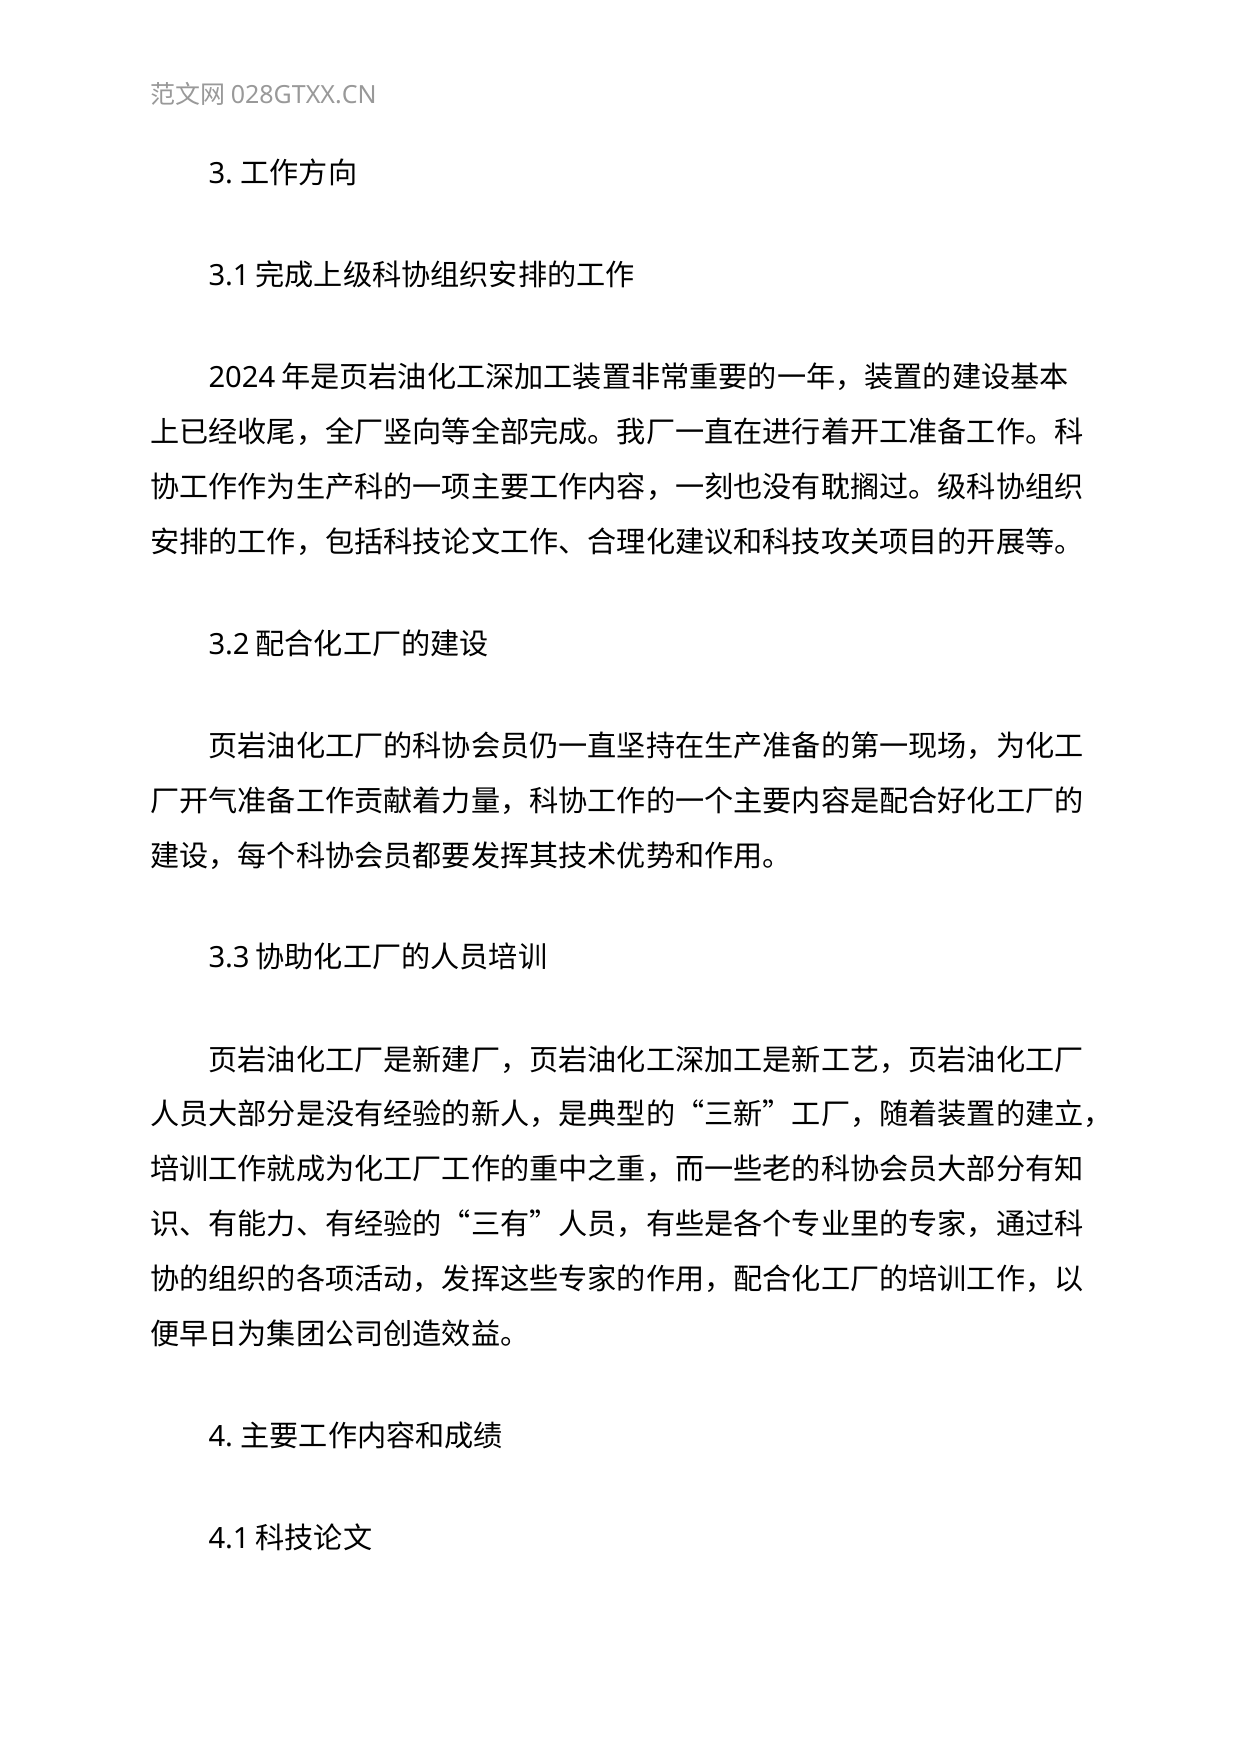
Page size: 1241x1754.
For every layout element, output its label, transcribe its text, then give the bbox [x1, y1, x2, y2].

text 4.1科技论文 [150, 1514, 1090, 1557]
text 3.2配合化工厂的建设 [150, 621, 1090, 663]
text 3. 工作方向 [150, 150, 1090, 192]
text 3.1完成上级科协组织安排的工作 [150, 252, 1090, 294]
text 3.3协助化工厂的人员培训 [150, 934, 1090, 976]
text 4. 主要工作内容和成绩 [150, 1412, 1090, 1455]
text 2024年是页岩油化工深加工装置非常重要的一年，装置的建设基本上已经收尾，全厂竖向等全部完成。我厂一直在进行着开工准备工作。科协工作作为生产科的一项主要工作内容，一刻也没有耽搁过。级科协组织安排的工作，包括科技论文工作、合理化建议和科技攻关项目的开展等。 [150, 354, 1090, 561]
text 页岩油化工厂的科协会员仍一直坚持在生产准备的第一现场，为化工厂开气准备工作贡献着力量，科协工作的一个主要内容是配合好化工厂的建设，每个科协会员都要发挥其技术优势和作用。 [150, 722, 1090, 874]
text 页岩油化工厂是新建厂，页岩油化工深加工是新工艺，页岩油化工厂人员大部分是没有经验的新人，是典型的“三新”工厂，随着装置的建立，培训工作就成为化工厂工作的重中之重，而一些老的科协会员大部分有知识、有能力、有经验的“三有”人员，有些是各个专业里的专家，通过科协的组织的各项活动，发挥这些专家的作用，配合化工厂的培训工作，以便早日为集团公司创造效益。 [150, 1036, 1090, 1353]
